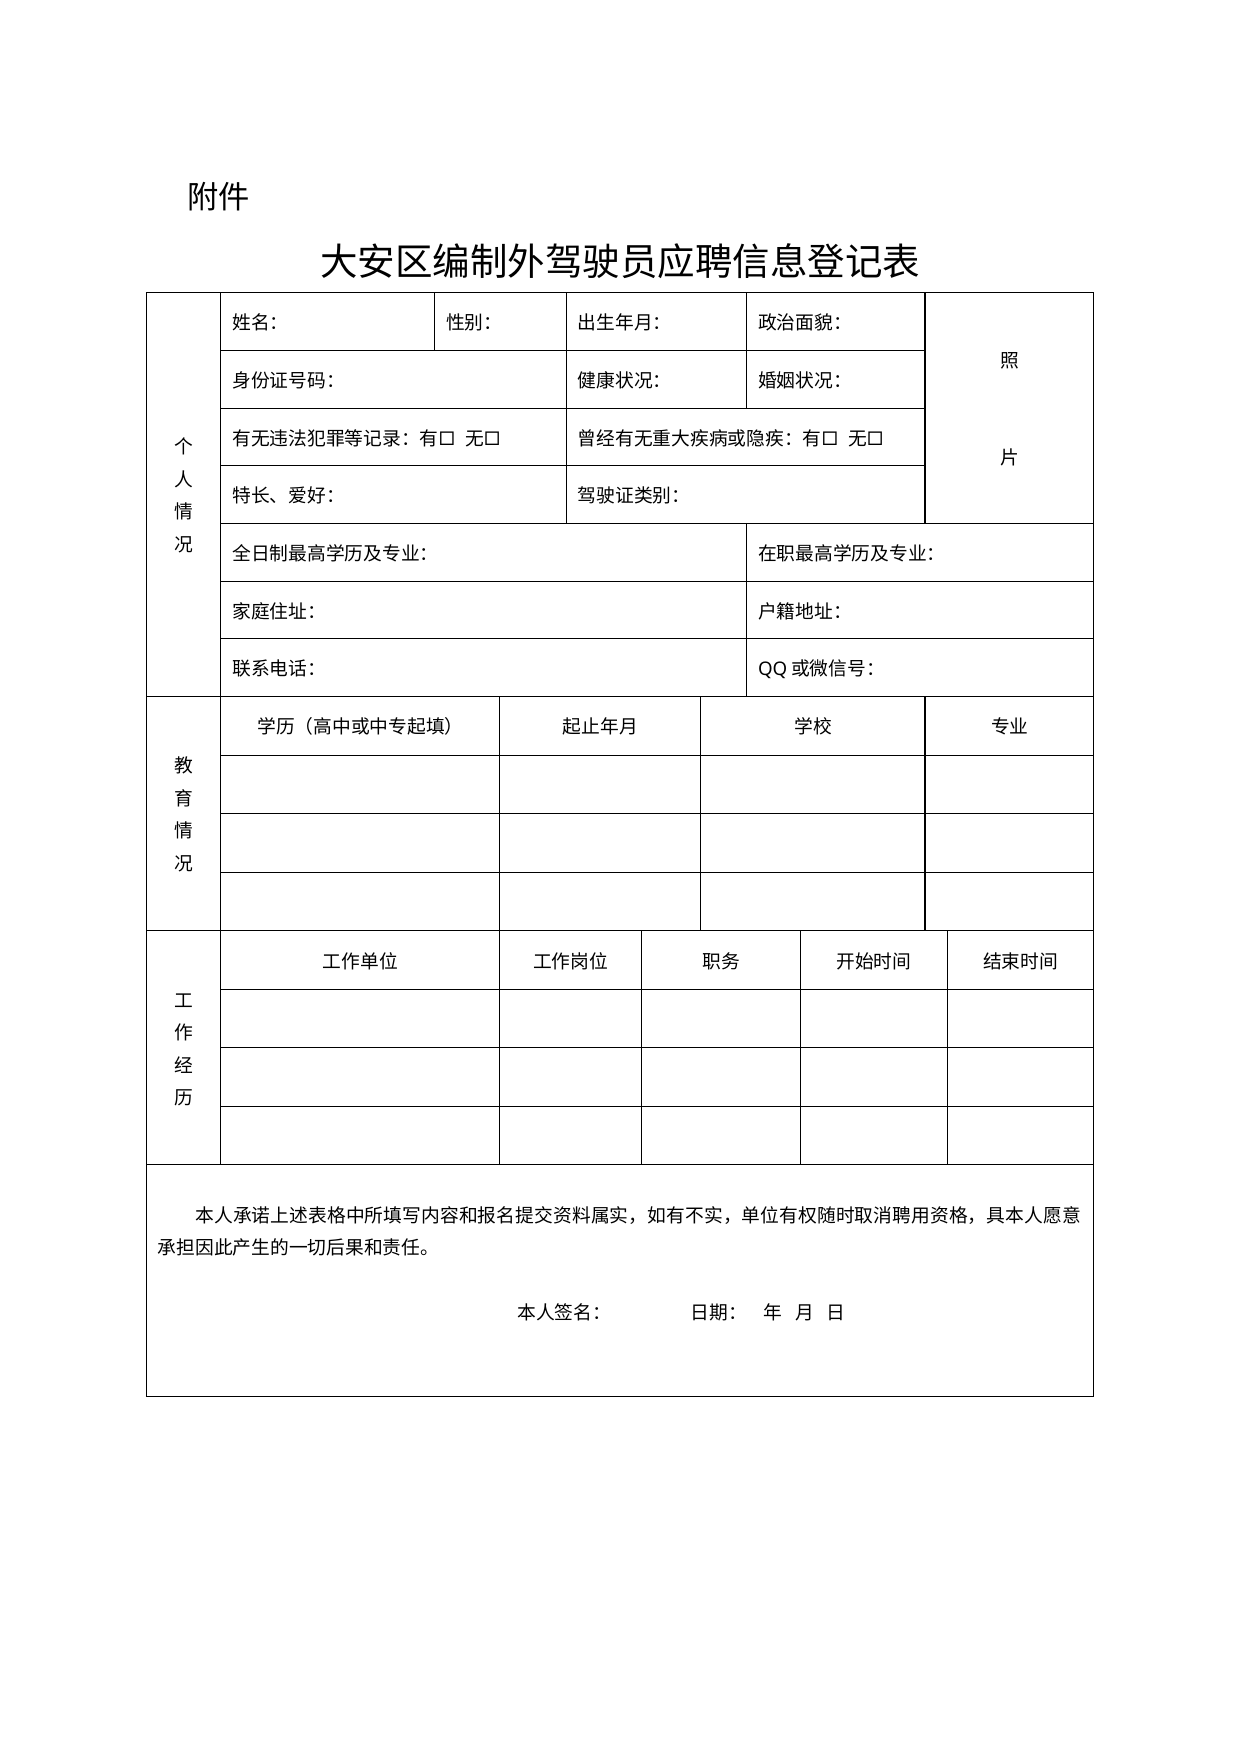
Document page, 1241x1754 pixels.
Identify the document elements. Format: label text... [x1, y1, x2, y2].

table_cell [926, 873, 1093, 930]
table_header 个 人 情 况 [147, 293, 220, 696]
table_cell [926, 814, 1093, 872]
table_cell [948, 1048, 1093, 1106]
table_cell 职务 [642, 931, 800, 989]
table_cell [701, 756, 924, 813]
text 大安区编制外驾驶员应聘信息登记表 [187, 227, 1053, 292]
table_cell [801, 990, 947, 1047]
table_cell [948, 990, 1093, 1047]
table_cell QQ或微信号： [747, 639, 1093, 696]
table_cell 在职最高学历及专业： [747, 524, 1093, 581]
table_header 出生年月： [567, 293, 746, 350]
table_cell [500, 990, 641, 1047]
text 附件 [187, 162, 1053, 227]
table_cell [701, 814, 924, 872]
table_cell 有无违法犯罪等记录：有 无 [221, 409, 566, 465]
table_cell [642, 1048, 800, 1106]
table_cell [221, 873, 499, 930]
table_header 政治面貌： [747, 293, 924, 350]
table_cell 起止年月 [500, 697, 700, 754]
table_cell 学历（高中或中专起填） [221, 697, 499, 754]
table_header 性别： [435, 293, 566, 350]
table_cell [701, 873, 924, 930]
table_cell 家庭住址： [221, 582, 746, 638]
table_cell 联系电话： [221, 639, 746, 696]
table_cell [221, 1048, 499, 1106]
table_cell 工 作 经 历 [147, 931, 220, 1164]
table_cell [500, 1048, 641, 1106]
table_cell 结束时间 [948, 931, 1093, 989]
table_cell 本人承诺上述表格中所填写内容和报名提交资料属实，如有不实，单位有权随时取消聘用资格，具本人愿意承担因此产生的一切后果和责任。 本人签名： 日期： 年 月 日 [147, 1165, 1093, 1396]
table_cell [221, 1107, 499, 1164]
table_cell 开始时间 [801, 931, 947, 989]
table_cell [500, 873, 700, 930]
table_cell [500, 814, 700, 872]
table_cell 曾经有无重大疾病或隐疾：有 无 [567, 409, 924, 465]
table_header 照 片 [926, 293, 1093, 523]
table_cell 专业 [926, 697, 1093, 754]
table_cell 婚姻状况： [747, 351, 924, 407]
table_cell [926, 756, 1093, 813]
table_cell 教 育 情 况 [147, 697, 220, 930]
table_cell 全日制最高学历及专业： [221, 524, 746, 581]
table_cell 特长、爱好： [221, 466, 566, 523]
table_cell [642, 990, 800, 1047]
table_cell [948, 1107, 1093, 1164]
table_cell [221, 756, 499, 813]
table_cell 健康状况： [567, 351, 746, 407]
table_cell 身份证号码： [221, 351, 566, 407]
table_header 姓名： [221, 293, 434, 350]
table_cell 工作岗位 [500, 931, 641, 989]
table_cell 学校 [701, 697, 924, 754]
table_cell [500, 756, 700, 813]
table_cell [221, 990, 499, 1047]
table_cell [500, 1107, 641, 1164]
table_cell 驾驶证类别： [567, 466, 924, 523]
table_cell [801, 1048, 947, 1106]
table_cell 工作单位 [221, 931, 499, 989]
table_cell 户籍地址： [747, 582, 1093, 638]
table_cell [221, 814, 499, 872]
table_cell [642, 1107, 800, 1164]
table_cell [801, 1107, 947, 1164]
